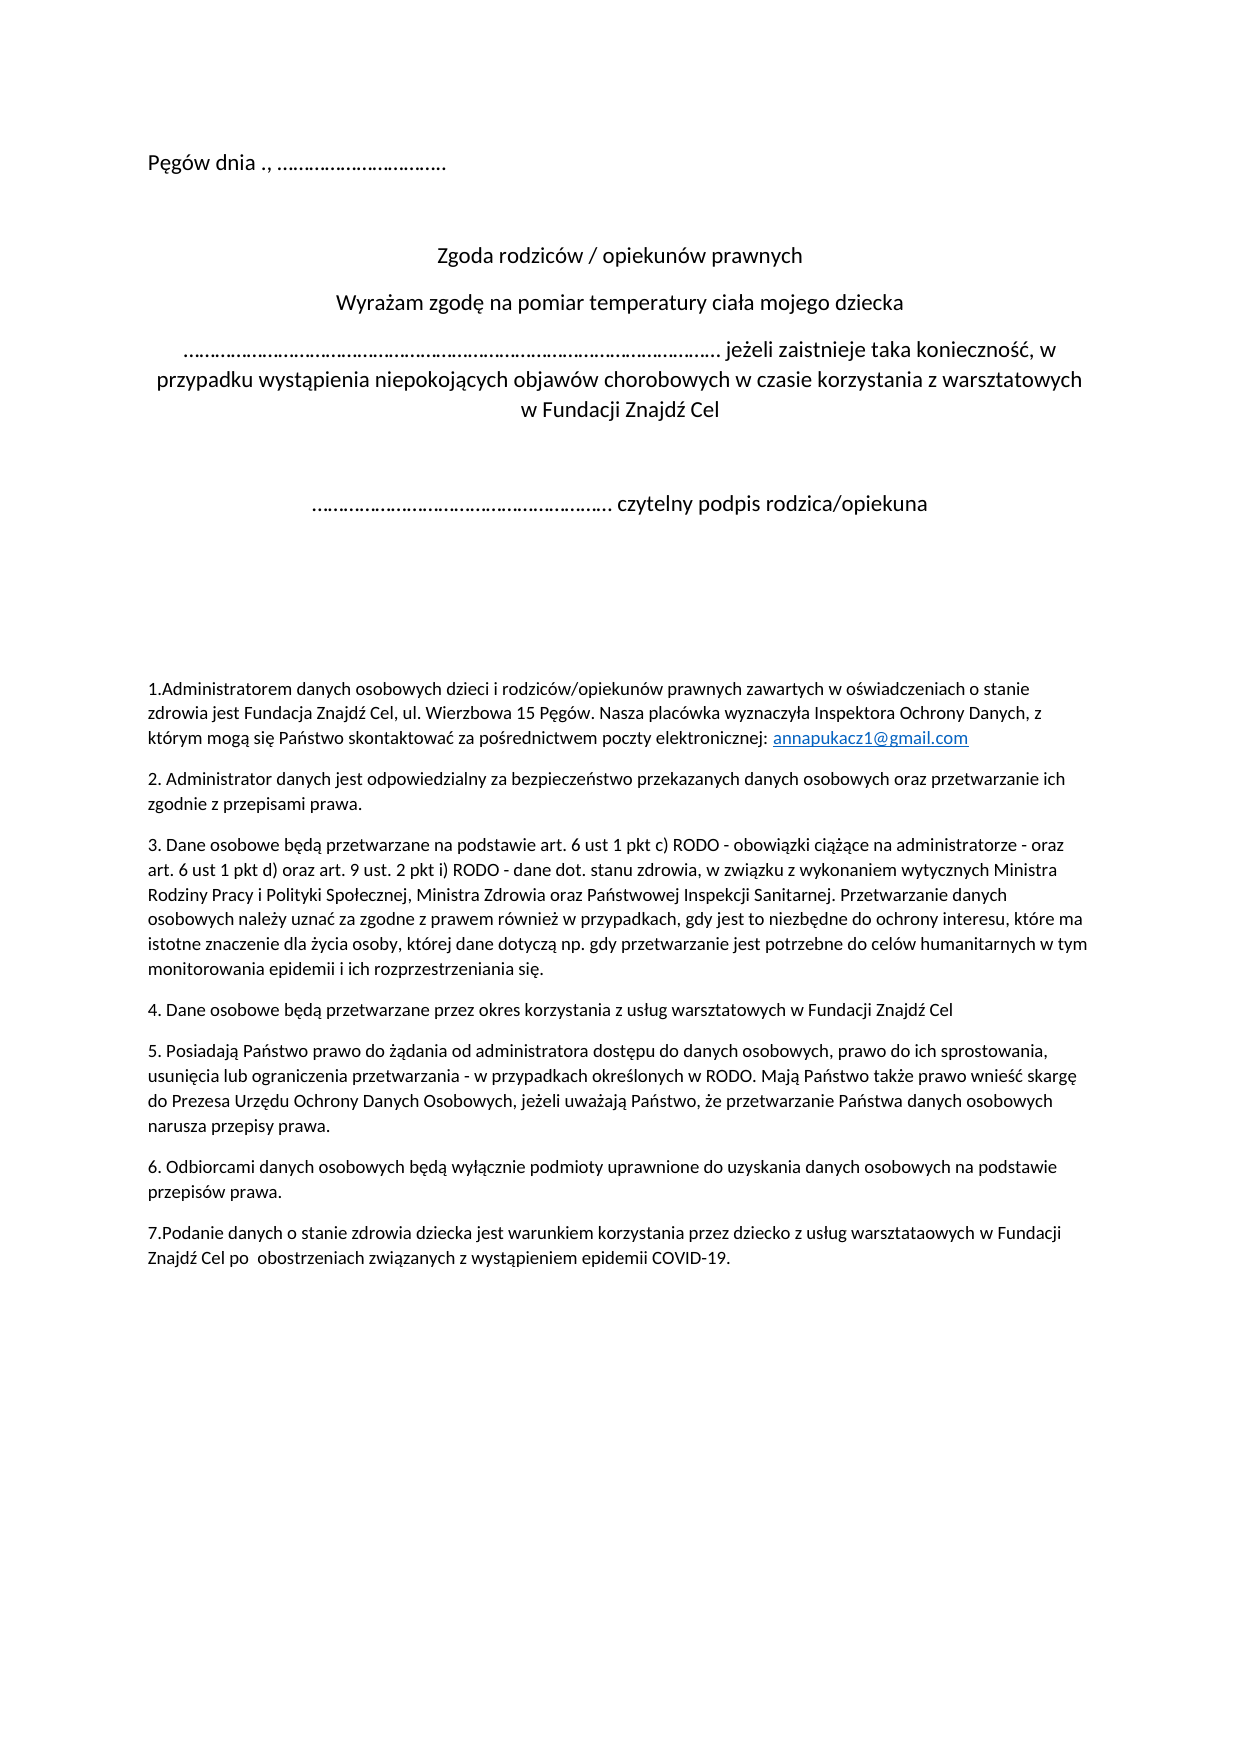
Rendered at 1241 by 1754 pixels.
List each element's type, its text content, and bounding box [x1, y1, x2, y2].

text ………………………………………………………………………………………… jeżeli zaistnieje taka konieczność, w przypadku wystąpienia niepokojących objawów chorobowych w czasie korzystania z warsztatowych w Fundacji Znajdź Cel [148, 335, 1093, 423]
text Wyrażam zgodę na pomiar temperatury ciała mojego dziecka [148, 288, 1093, 316]
text 6. Odbiorcami danych osobowych będą wyłącznie podmioty uprawnione do uzyskania danych osobowych na podstawie przepisów prawa. [148, 1155, 1093, 1203]
text 3. Dane osobowe będą przetwarzane na podstawie art. 6 ust 1 pkt c) RODO - obowiązki ciążące na administratorze - oraz art. 6 ust 1 pkt d) oraz art. 9 ust. 2 pkt i) RODO - dane dot. stanu zdrowia, w związku z wykonaniem wytycznych Ministra Rodziny Pracy i Polityki Społecznej, Ministra Zdrowia oraz Państwowej Inspekcji Sanitarnej. Przetwarzanie danych osobowych należy uznać za zgodne z prawem również w przypadkach, gdy jest to niezbędne do ochrony interesu, które ma istotne znaczenie dla życia osoby, której dane dotyczą np. gdy przetwarzanie jest potrzebne do celów humanitarnych w tym monitorowania epidemii i ich rozprzestrzeniania się. [148, 833, 1093, 980]
text 5. Posiadają Państwo prawo do żądania od administratora dostępu do danych osobowych, prawo do ich sprostowania, usunięcia lub ograniczenia przetwarzania - w przypadkach określonych w RODO. Mają Państwo także prawo wnieść skargę do Prezesa Urzędu Ochrony Danych Osobowych, jeżeli uważają Państwo, że przetwarzanie Państwa danych osobowych narusza przepisy prawa. [148, 1040, 1093, 1137]
text ………………………………………………… czytelny podpis rodzica/opiekuna [148, 489, 1093, 517]
text 1.Administratorem danych osobowych dzieci i rodziców/opiekunów prawnych zawartych w oświadczeniach o stanie zdrowia jest Fundacja Znajdź Cel, ul. Wierzbowa 15 Pęgów. Nasza placówka wyznaczyła Inspektora Ochrony Danych, z którym mogą się Państwo skontaktować za pośrednictwem poczty elektronicznej: annapukacz1@gmail.com [148, 677, 1093, 749]
text 2. Administrator danych jest odpowiedzialny za bezpieczeństwo przekazanych danych osobowych oraz przetwarzanie ich zgodnie z przepisami prawa. [148, 767, 1093, 815]
text Pęgów dnia ., ………………………….. [148, 148, 1093, 176]
text Zgoda rodziców / opiekunów prawnych [148, 241, 1093, 269]
text 7.Podanie danych o stanie zdrowia dziecka jest warunkiem korzystania przez dziecko z usług warsztataowych w Fundacji Znajdź Cel po obostrzeniach związanych z wystąpieniem epidemii COVID-19. [148, 1221, 1093, 1269]
text 4. Dane osobowe będą przetwarzane przez okres korzystania z usług warsztatowych w Fundacji Znajdź Cel [148, 998, 1093, 1021]
